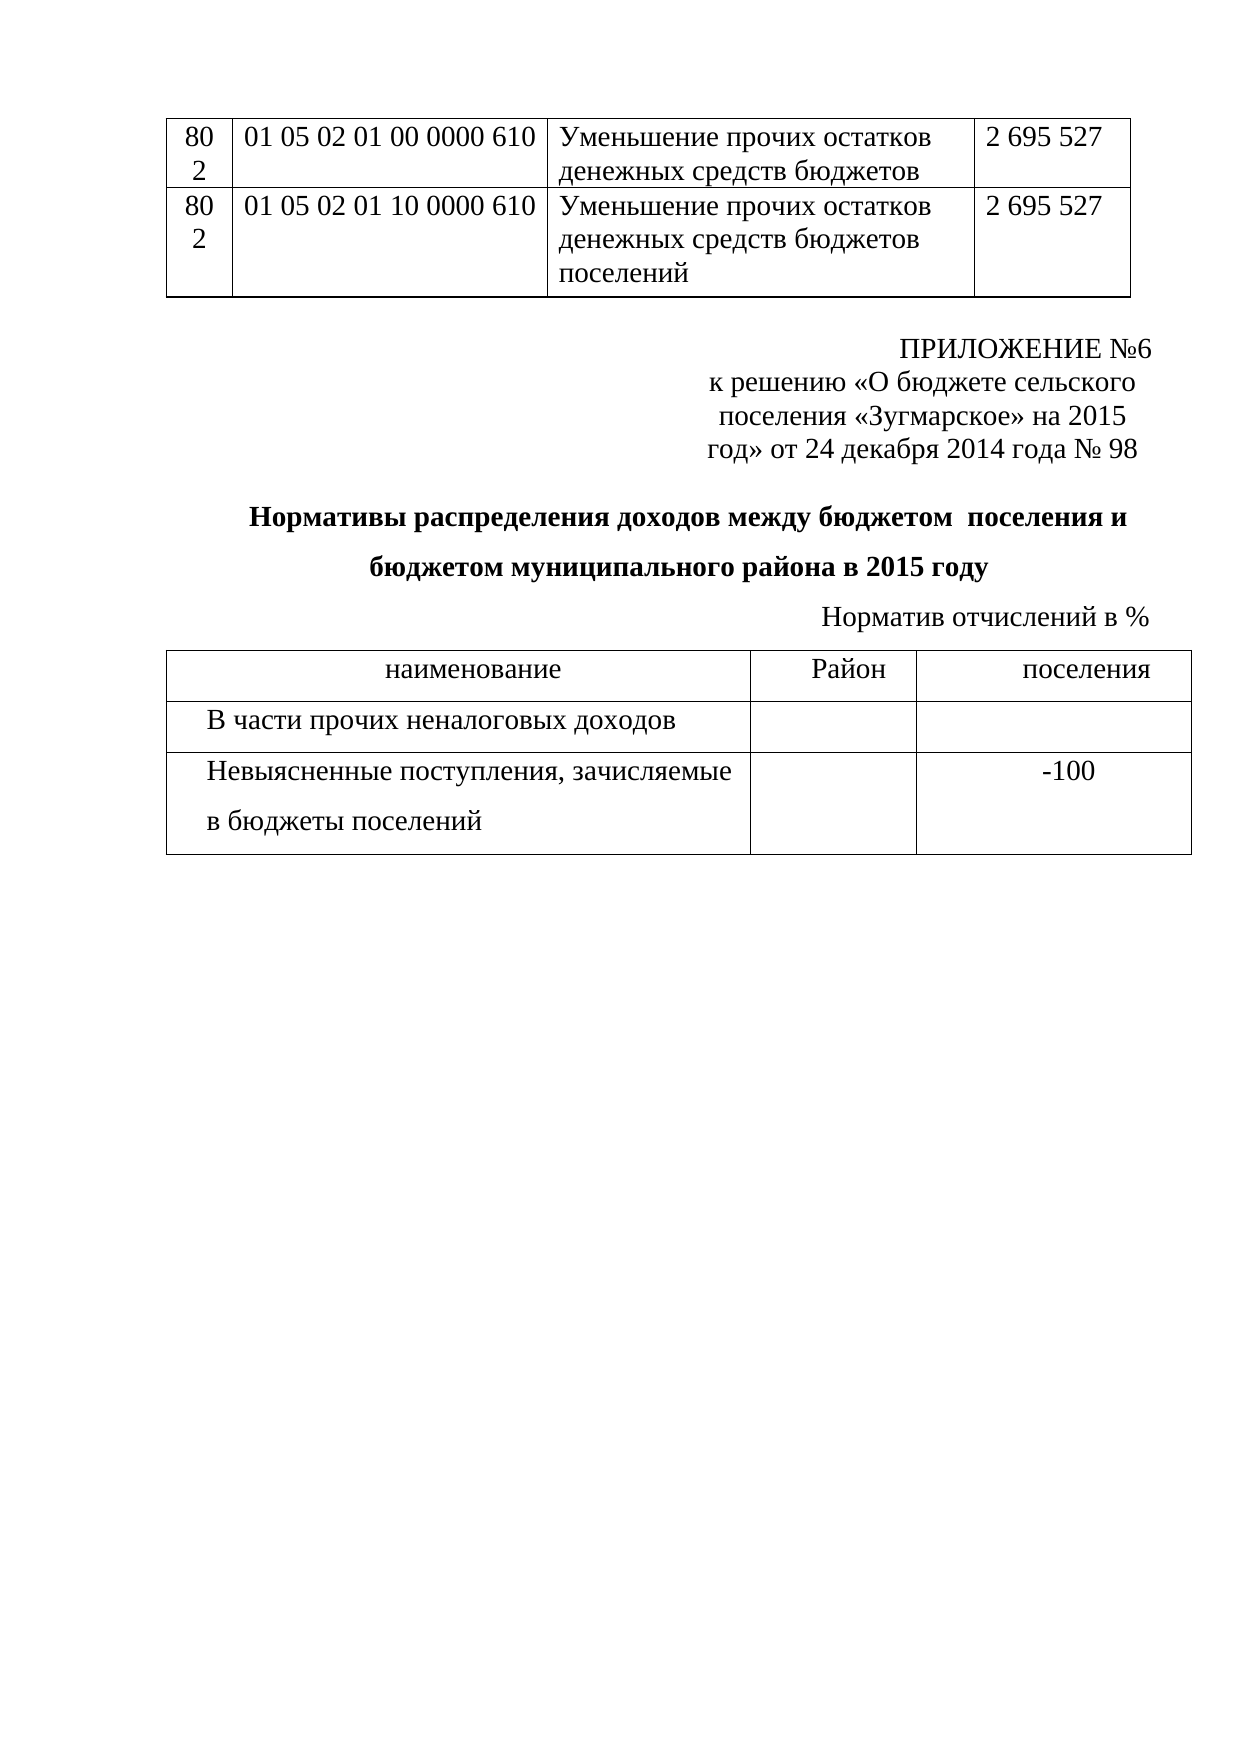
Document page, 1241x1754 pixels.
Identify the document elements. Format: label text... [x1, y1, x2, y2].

text Нормативы распределения доходов между бюджетом поселения и бюджетом муниципального района в 2015 году [206, 499, 1152, 583]
table_cell 802 [167, 188, 232, 296]
table_cell В части прочих неналоговых доходов [167, 702, 750, 752]
table_cell Уменьшение прочих остатков денежных средств бюджетов поселений [548, 188, 974, 296]
table_cell [751, 702, 916, 752]
text Норматив отчислений в % [206, 599, 1152, 633]
table_cell [917, 702, 1191, 752]
table_header поселения [917, 651, 1191, 701]
table_cell -100 [917, 753, 1191, 854]
table_cell 01 05 02 01 10 0000 610 [233, 188, 547, 296]
text ПРИЛОЖЕНИЕ №6 [177, 331, 1152, 364]
table_cell 2 695 527 [975, 119, 1130, 187]
table_header Район [751, 651, 916, 701]
table_cell Невыясненные поступления, зачисляемые в бюджеты поселений [167, 753, 750, 854]
table_cell [751, 753, 916, 854]
table_cell Уменьшение прочих остатков денежных средств бюджетов [548, 119, 974, 187]
table_cell 802 [167, 119, 232, 187]
table_cell 2 695 527 [975, 188, 1130, 296]
table_cell 01 05 02 01 00 0000 610 [233, 119, 547, 187]
table_header наименование [167, 651, 750, 701]
text к решению «О бюджете сельского поселения «Зугмарское» на 2015 год» от 24 декабря 2014 года № 98 [693, 364, 1152, 465]
